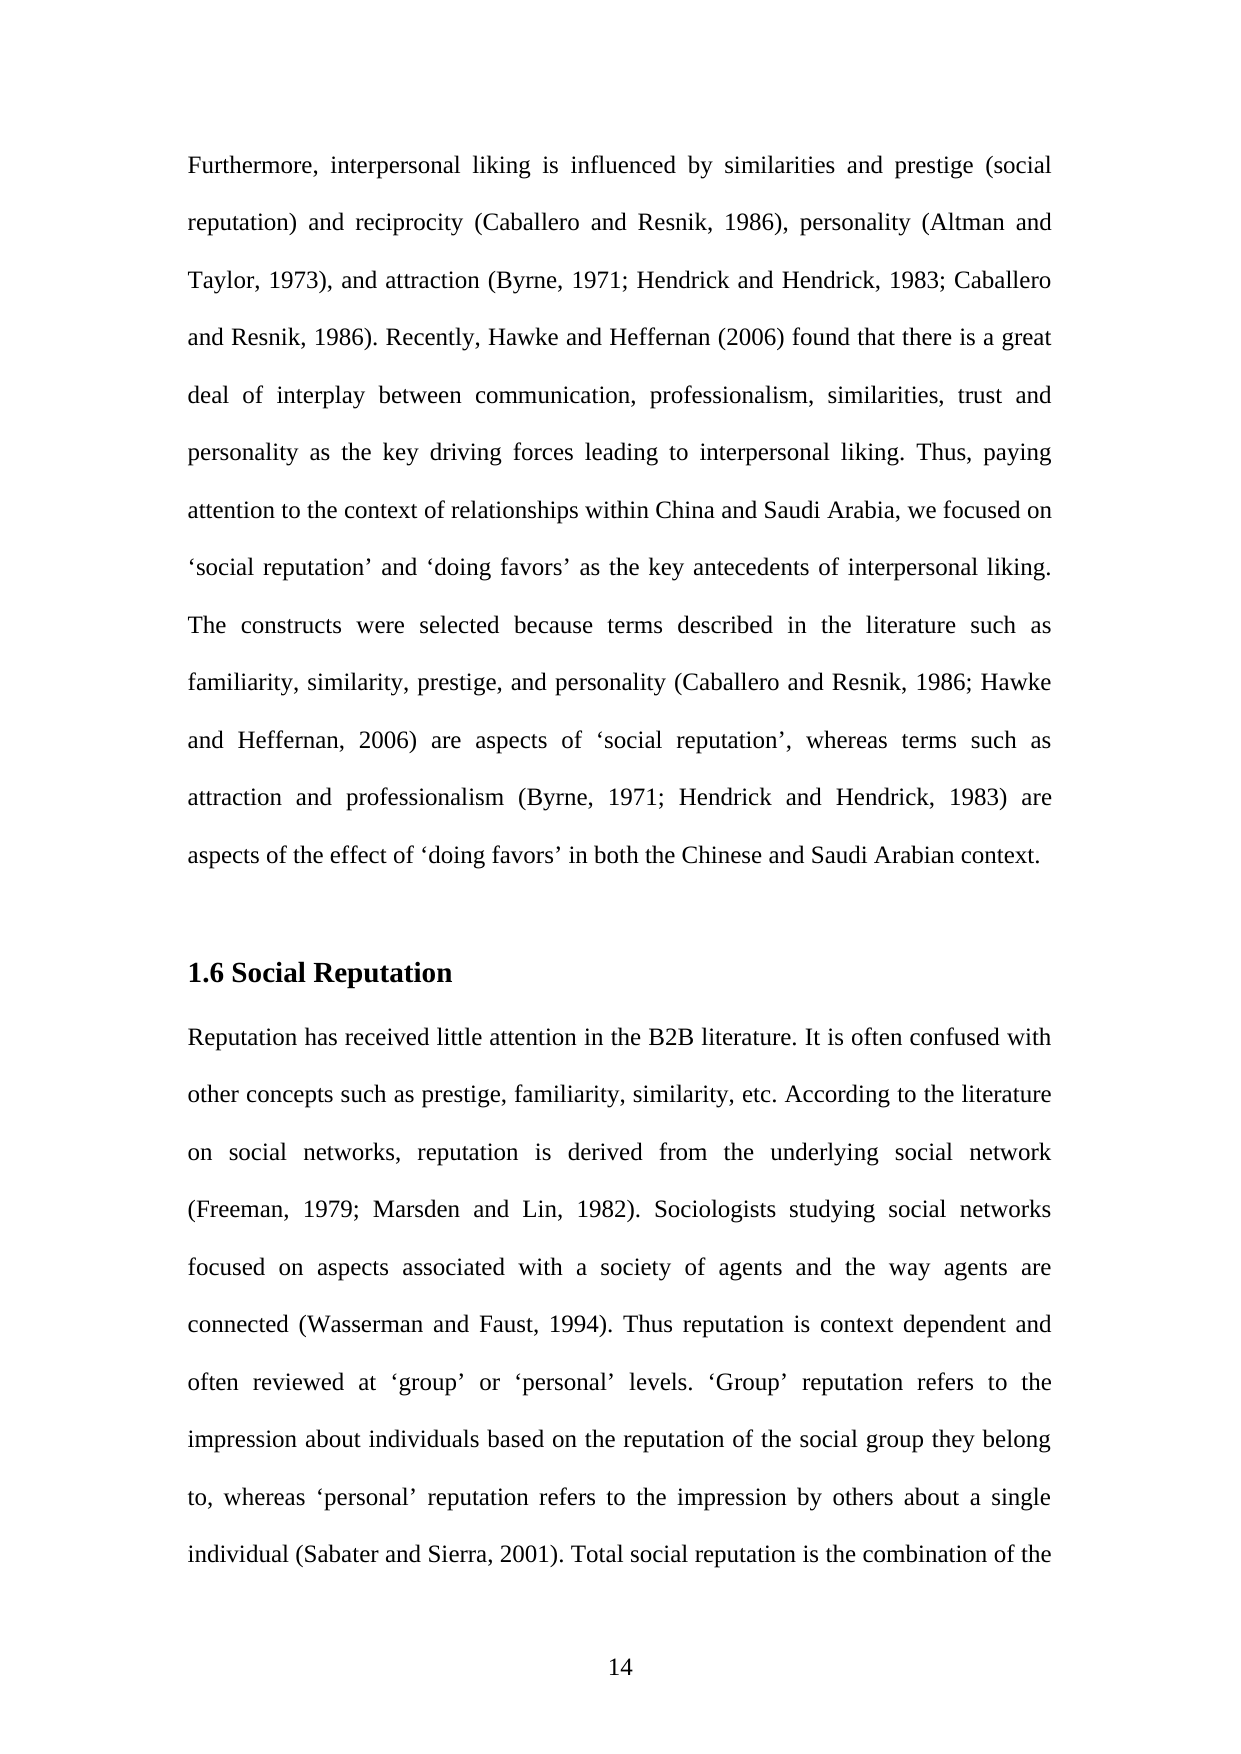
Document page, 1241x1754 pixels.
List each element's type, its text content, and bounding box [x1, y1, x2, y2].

text Furthermore, interpersonal liking is influenced by similarities and prestige (social reputation) and reciprocity (Caballero and Resnik, 1986), personality (Altman and Taylor, 1973), and attraction (Byrne, 1971; Hendrick and Hendrick, 1983; Caballero and Resnik, 1986). Recently, Hawke and Heffernan (2006) found that there is a great deal of interplay between communication, professionalism, similarities, trust and personality as the key driving forces leading to interpersonal liking. Thus, paying attention to the context of relationships within China and Saudi Arabia, we focused on ‘social reputation’ and ‘doing favors’ as the key antecedents of interpersonal liking. The constructs were selected because terms described in the literature such as familiarity, similarity, prestige, and personality (Caballero and Resnik, 1986; Hawke and Heffernan, 2006) are aspects of ‘social reputation’, whereas terms such as attraction and professionalism (Byrne, 1971; Hendrick and Hendrick, 1983) are aspects of the effect of ‘doing favors’ in both the Chinese and Saudi Arabian context. [187, 150, 1053, 869]
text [187, 1022, 1053, 1568]
text 1.6 Social Reputation [187, 955, 1053, 988]
